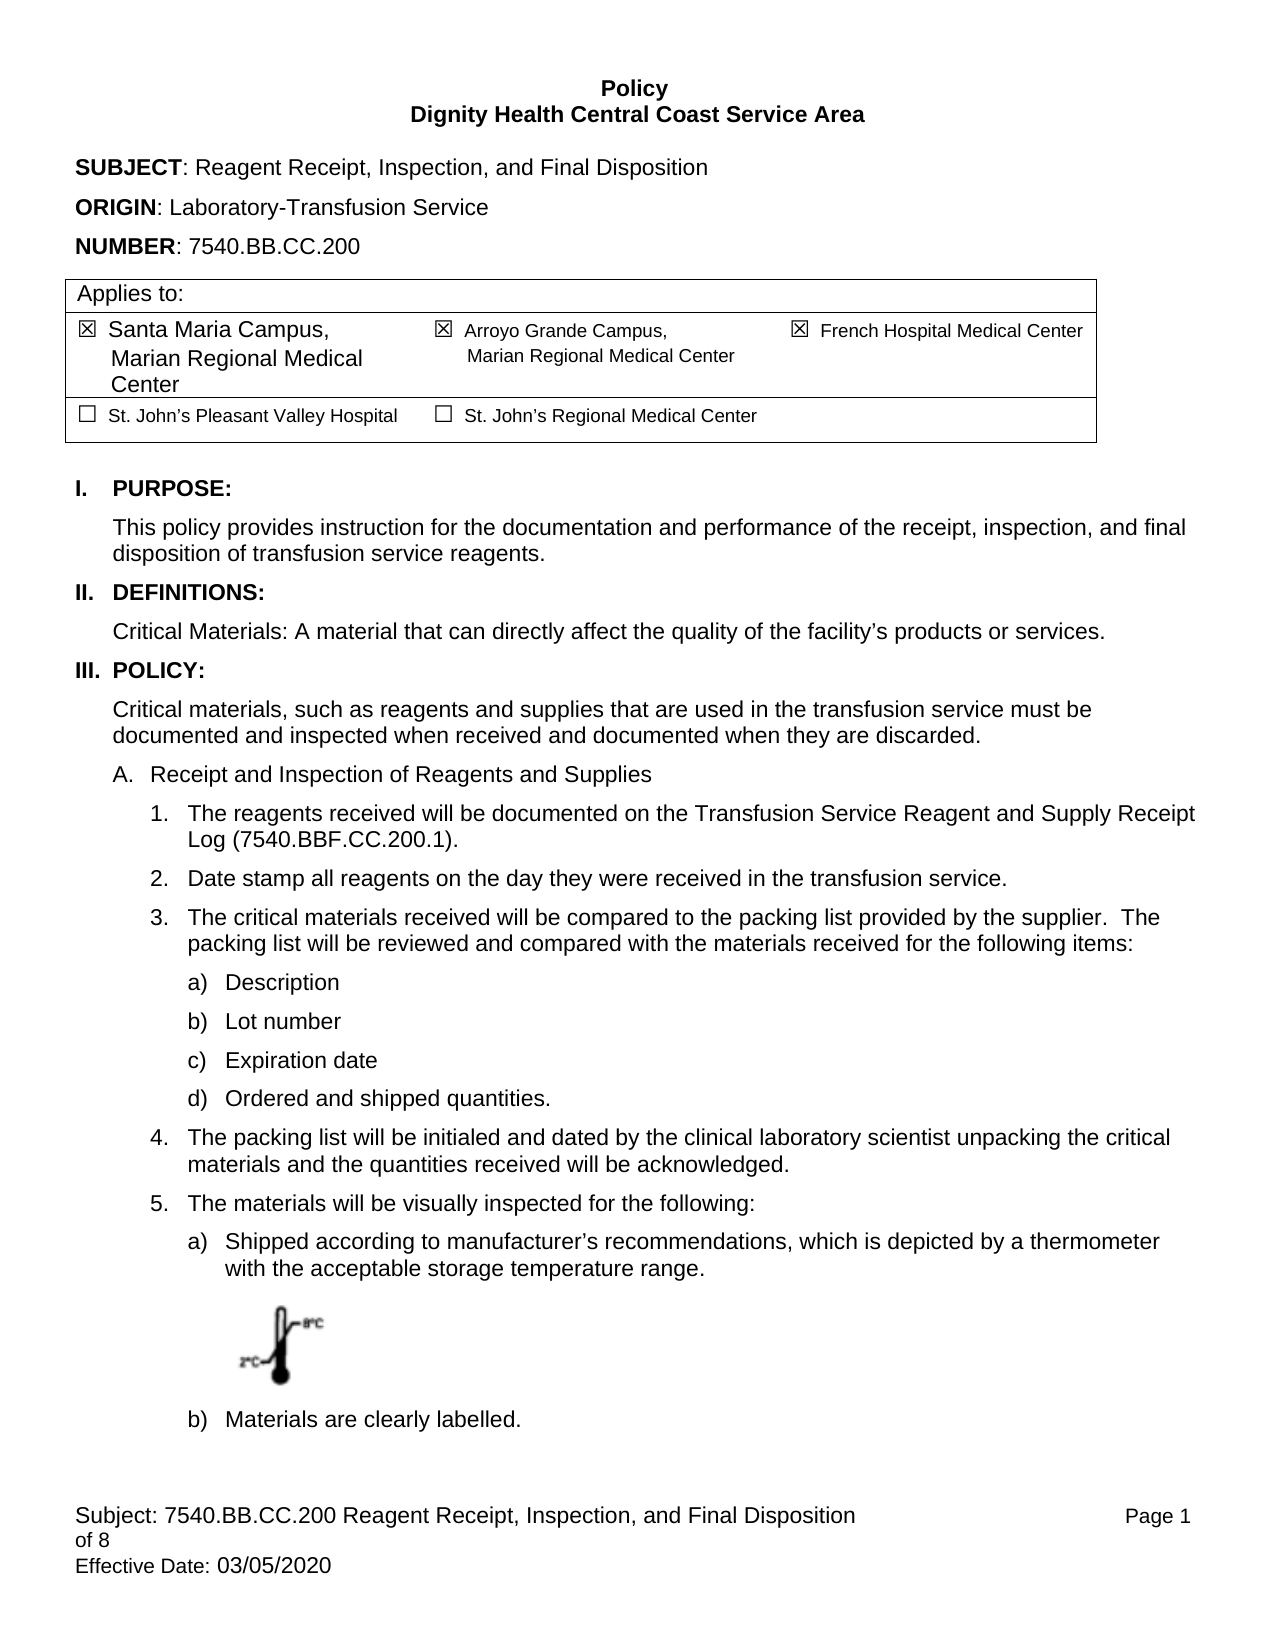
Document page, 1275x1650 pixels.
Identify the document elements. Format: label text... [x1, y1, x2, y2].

table_cell [422, 313, 778, 397]
text Critical Materials: A material that can directly affect the quality of the facility’s products or services. [112, 618, 1200, 644]
subtitle Ordered and shipped quantities. [187, 1085, 1200, 1112]
picture [225, 1293, 341, 1392]
subtitle Shipped according to manufacturer’s recommendations, which is depicted by a thermometer with the acceptable storage temperature range. [187, 1228, 1200, 1281]
subtitle Lot number [187, 1008, 1200, 1034]
subtitle Description [187, 969, 1200, 995]
subtitle Date stamp all reagents on the day they were received in the transfusion service. [150, 865, 1200, 891]
table_cell [778, 313, 1096, 397]
text This policy provides instruction for the documentation and performance of the receipt, inspection, and final disposition of transfusion service reagents. [112, 514, 1200, 566]
table_cell [66, 398, 422, 442]
subtitle Expiration date [187, 1047, 1200, 1073]
title Policy Dignity Health Central Coast Service Area [75, 75, 1200, 128]
table_cell [66, 313, 422, 397]
table_cell [422, 398, 1096, 442]
text Critical materials, such as reagents and supplies that are used in the transfusion service must be documented and inspected when received and documented when they are discarded. [112, 696, 1200, 748]
subtitle The reagents received will be documented on the Transfusion Service Reagent and Supply Receipt Log (7540.BBF.CC.200.1). [150, 799, 1200, 852]
subtitle The materials will be visually inspected for the following: [150, 1189, 1200, 1216]
subtitle Receipt and Inspection of Reagents and Supplies [112, 761, 1200, 787]
subtitle Materials are clearly labelled. [187, 1406, 1200, 1432]
subtitle The packing list will be initialed and dated by the clinical laboratory scientist unpacking the critical materials and the quantities received will be acknowledged. [150, 1124, 1200, 1177]
subtitle The critical materials received will be compared to the packing list provided by the supplier. The packing list will be reviewed and compared with the materials received for the following items: [150, 904, 1200, 956]
